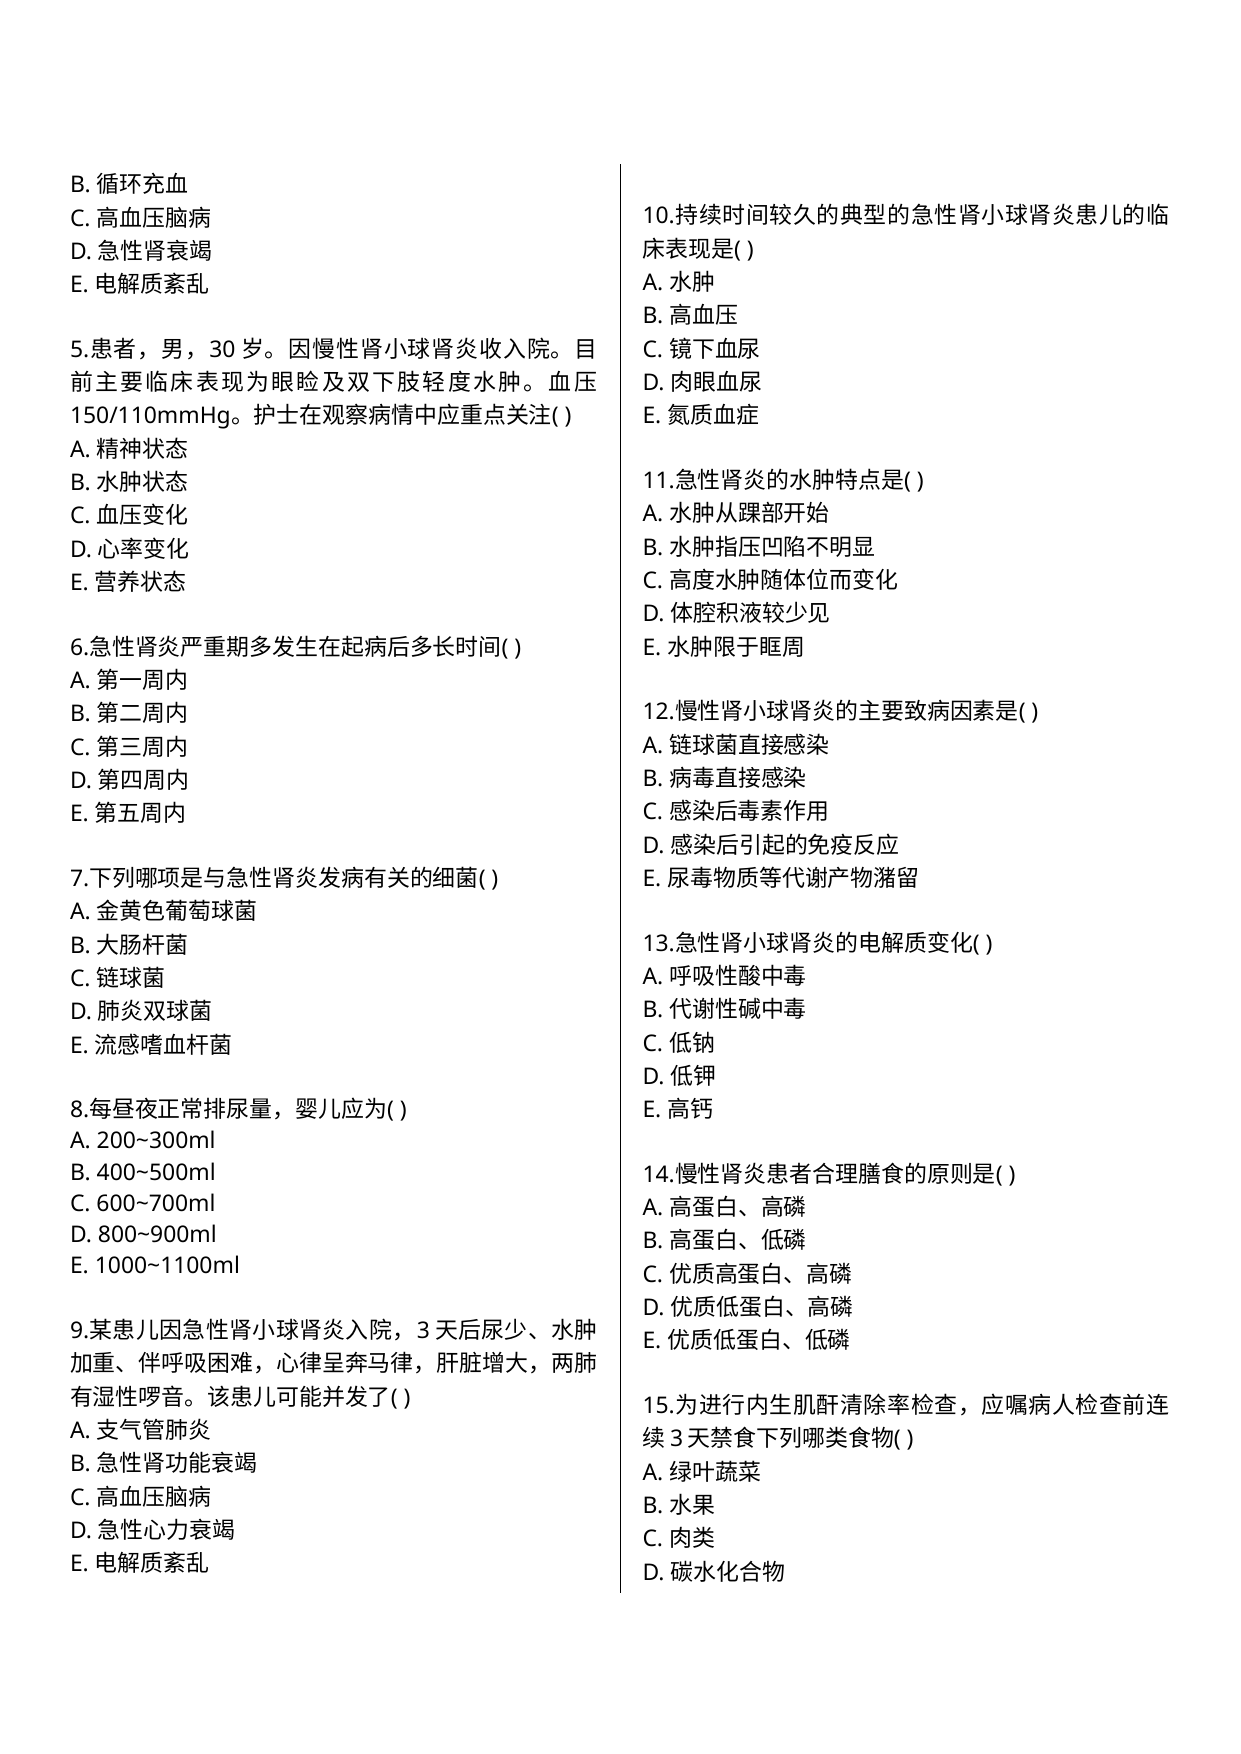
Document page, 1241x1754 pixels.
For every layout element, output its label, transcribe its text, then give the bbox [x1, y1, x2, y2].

text C. 镜下血尿 [642, 331, 1171, 364]
text 14.慢性肾炎患者合理膳食的原则是( ) [642, 1156, 1171, 1189]
text B. 水肿指压凹陷不明显 [642, 529, 1171, 562]
text C. 感染后毒素作用 [642, 793, 1171, 827]
text C. 高血压脑病 [70, 199, 598, 233]
text B. 第二周内 [70, 695, 598, 728]
text 11.急性肾炎的水肿特点是( ) [642, 462, 1171, 495]
text C. 肉类 [642, 1520, 1171, 1554]
text B. 高蛋白、低磷 [642, 1222, 1171, 1256]
text C. 600~700ml [70, 1187, 598, 1218]
text D. 感染后引起的免疫反应 [642, 827, 1171, 860]
text C. 第三周内 [70, 728, 598, 762]
text B. 急性肾功能衰竭 [70, 1445, 598, 1478]
text E. 氮质血症 [642, 397, 1171, 431]
text A. 200~300ml [70, 1124, 598, 1156]
text 12.慢性肾小球肾炎的主要致病因素是( ) [642, 693, 1171, 727]
text B. 水果 [642, 1487, 1171, 1520]
text 5.患者，男，30岁。因慢性肾小球肾炎收入院。目前主要临床表现为眼睑及双下肢轻度水肿。血压150/110mmHg。护士在观察病情中应重点关注( ) [70, 331, 598, 431]
text A. 金黄色葡萄球菌 [70, 893, 598, 926]
text E. 水肿限于眶周 [642, 629, 1171, 662]
text A. 绿叶蔬菜 [642, 1454, 1171, 1487]
text C. 链球菌 [70, 960, 598, 993]
text 13.急性肾小球肾炎的电解质变化( ) [642, 924, 1171, 958]
text C. 血压变化 [70, 497, 598, 531]
text E. 营养状态 [70, 564, 598, 597]
text D. 肺炎双球菌 [70, 993, 598, 1026]
text D. 肉眼血尿 [642, 364, 1171, 397]
text E. 高钙 [642, 1091, 1171, 1124]
text A. 第一周内 [70, 662, 598, 695]
text C. 优质高蛋白、高磷 [642, 1256, 1171, 1289]
text E. 优质低蛋白、低磷 [642, 1322, 1171, 1356]
text E. 尿毒物质等代谢产物潴留 [642, 860, 1171, 893]
text 9.某患儿因急性肾小球肾炎入院，3天后尿少、水肿加重、伴呼吸困难，心律呈奔马律，肝脏增大，两肺有湿性啰音。该患儿可能并发了( ) [70, 1312, 598, 1412]
text C. 高度水肿随体位而变化 [642, 562, 1171, 595]
text D. 急性肾衰竭 [70, 233, 598, 266]
text B. 400~500ml [70, 1156, 598, 1187]
text D. 低钾 [642, 1058, 1171, 1091]
text A. 链球菌直接感染 [642, 727, 1171, 760]
text A. 高蛋白、高磷 [642, 1189, 1171, 1222]
text B. 水肿状态 [70, 464, 598, 497]
text 7.下列哪项是与急性肾炎发病有关的细菌( ) [70, 860, 598, 893]
text D. 心率变化 [70, 531, 598, 564]
text D. 第四周内 [70, 762, 598, 795]
text 6.急性肾炎严重期多发生在起病后多长时间( ) [70, 628, 598, 662]
text A. 支气管肺炎 [70, 1412, 598, 1445]
text B. 大肠杆菌 [70, 926, 598, 960]
text B. 高血压 [642, 297, 1171, 331]
text 15.为进行内生肌酐清除率检查，应嘱病人检查前连续3天禁食下列哪类食物( ) [642, 1387, 1171, 1454]
text D. 碳水化合物 [634, 1554, 1179, 1589]
text A. 呼吸性酸中毒 [642, 958, 1171, 991]
text D. 体腔积液较少见 [642, 595, 1171, 629]
text E. 1000~1100ml [70, 1249, 598, 1281]
text D. 800~900ml [70, 1218, 598, 1249]
text B. 代谢性碱中毒 [642, 991, 1171, 1024]
text E. 电解质紊乱 [61, 1545, 606, 1581]
text D. 优质低蛋白、高磷 [642, 1289, 1171, 1322]
text C. 低钠 [642, 1024, 1171, 1058]
text 8.每昼夜正常排尿量，婴儿应为( ) [70, 1091, 598, 1124]
text B. 循环充血 [61, 164, 606, 199]
text A. 水肿 [642, 264, 1171, 297]
text C. 高血压脑病 [70, 1478, 598, 1512]
text A. 精神状态 [70, 431, 598, 464]
text B. 病毒直接感染 [642, 760, 1171, 793]
text E. 流感嗜血杆菌 [70, 1026, 598, 1060]
text A. 水肿从踝部开始 [642, 495, 1171, 529]
text E. 第五周内 [70, 795, 598, 828]
text E. 电解质紊乱 [70, 266, 598, 299]
text 10.持续时间较久的典型的急性肾小球肾炎患儿的临床表现是( ) [642, 197, 1171, 264]
text D. 急性心力衰竭 [70, 1512, 598, 1545]
